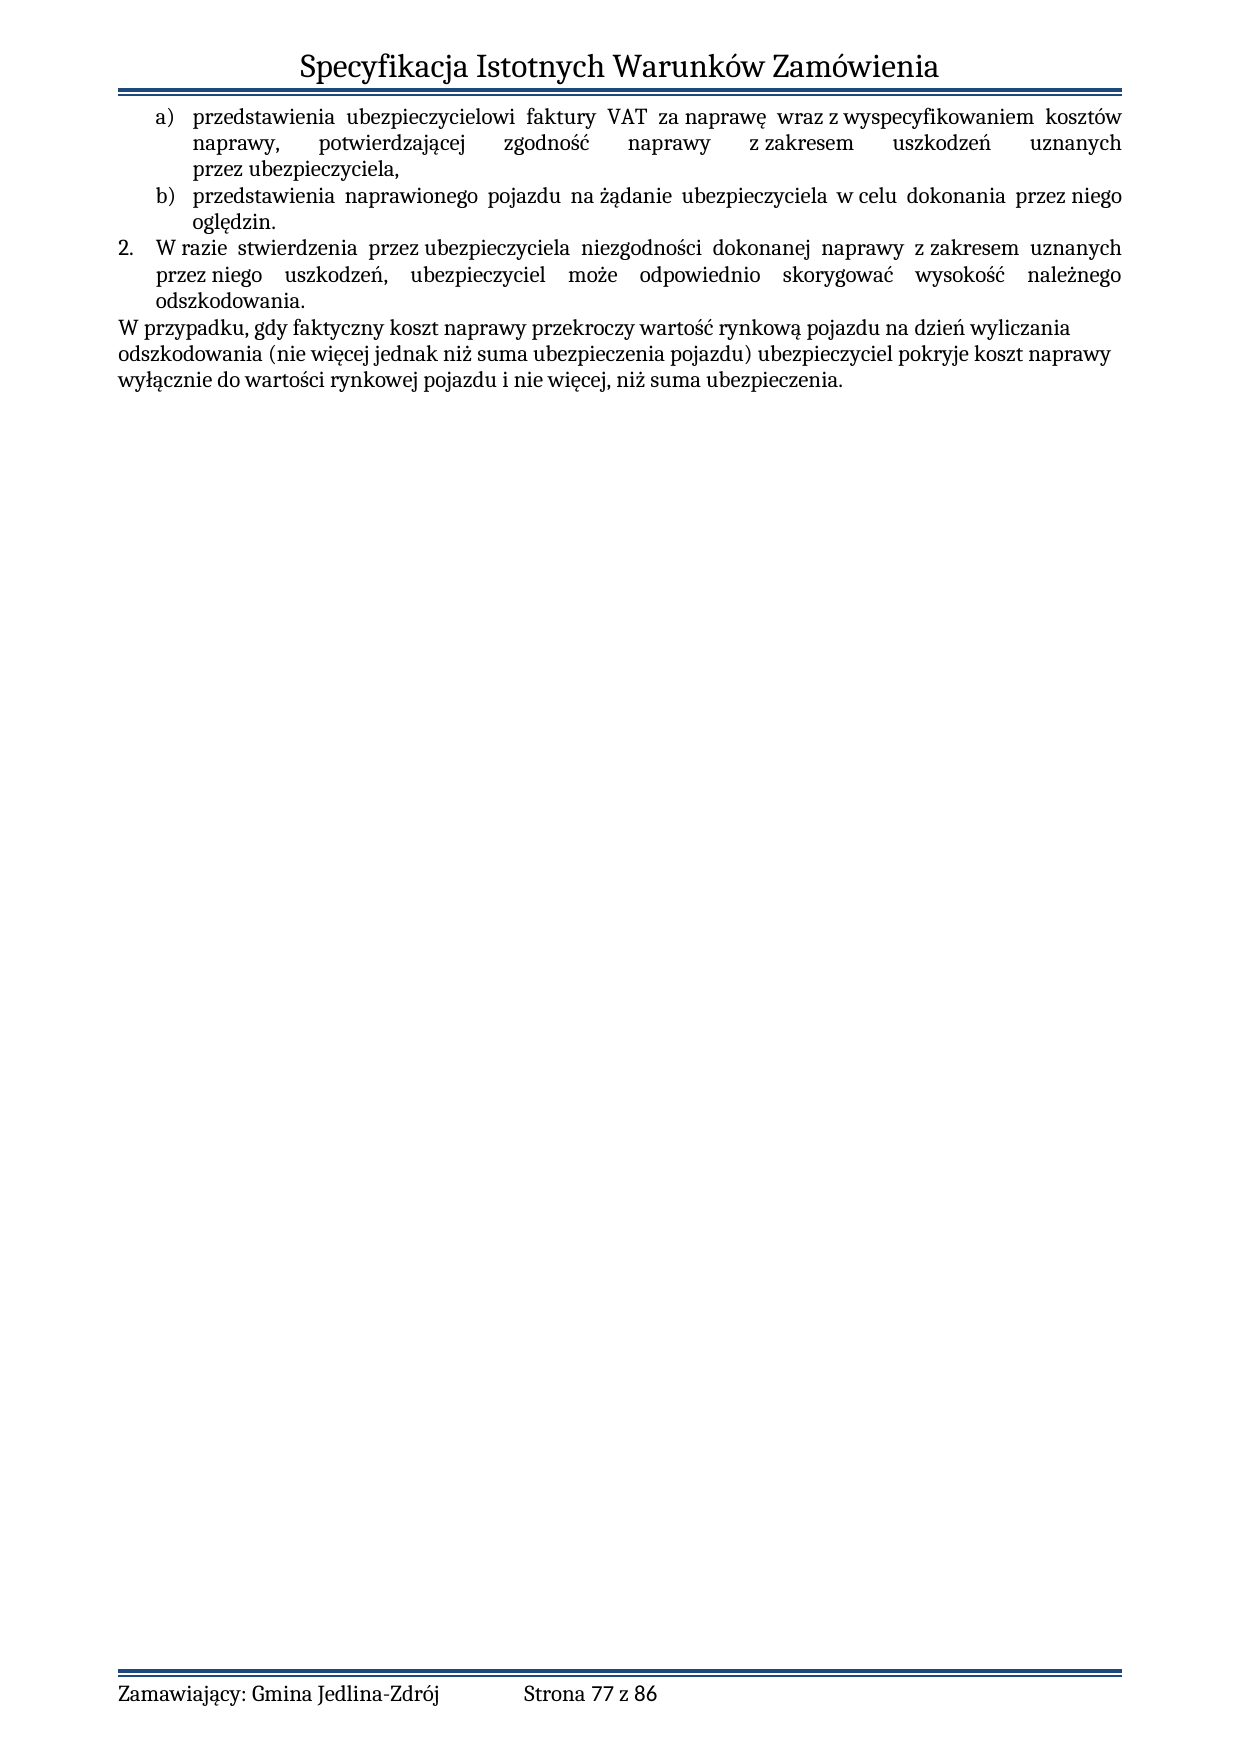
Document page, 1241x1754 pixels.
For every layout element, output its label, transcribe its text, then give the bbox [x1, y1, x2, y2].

list przedstawienia naprawionego pojazdu na żądanie ubezpieczyciela w celu dokonania przez niego oględzin. [155, 182, 1122, 235]
list przedstawienia ubezpieczycielowi faktury VAT za naprawę wraz z wyspecyfikowaniem kosztów naprawy, potwierdzającej zgodność naprawy z zakresem uszkodzeń uznanych przez ubezpieczyciela, [155, 103, 1122, 182]
list W razie stwierdzenia przez ubezpieczyciela niezgodności dokonanej naprawy z zakresem uznanych przez niego uszkodzeń, ubezpieczyciel może odpowiednio skorygować wysokość należnego odszkodowania. [118, 235, 1122, 314]
text W przypadku, gdy faktyczny koszt naprawy przekroczy wartość rynkową pojazdu na dzień wyliczania odszkodowania (nie więcej jednak niż suma ubezpieczenia pojazdu) ubezpieczyciel pokryje koszt naprawy wyłącznie do wartości rynkowej pojazdu i nie więcej, niż suma ubezpieczenia. [118, 314, 1122, 393]
